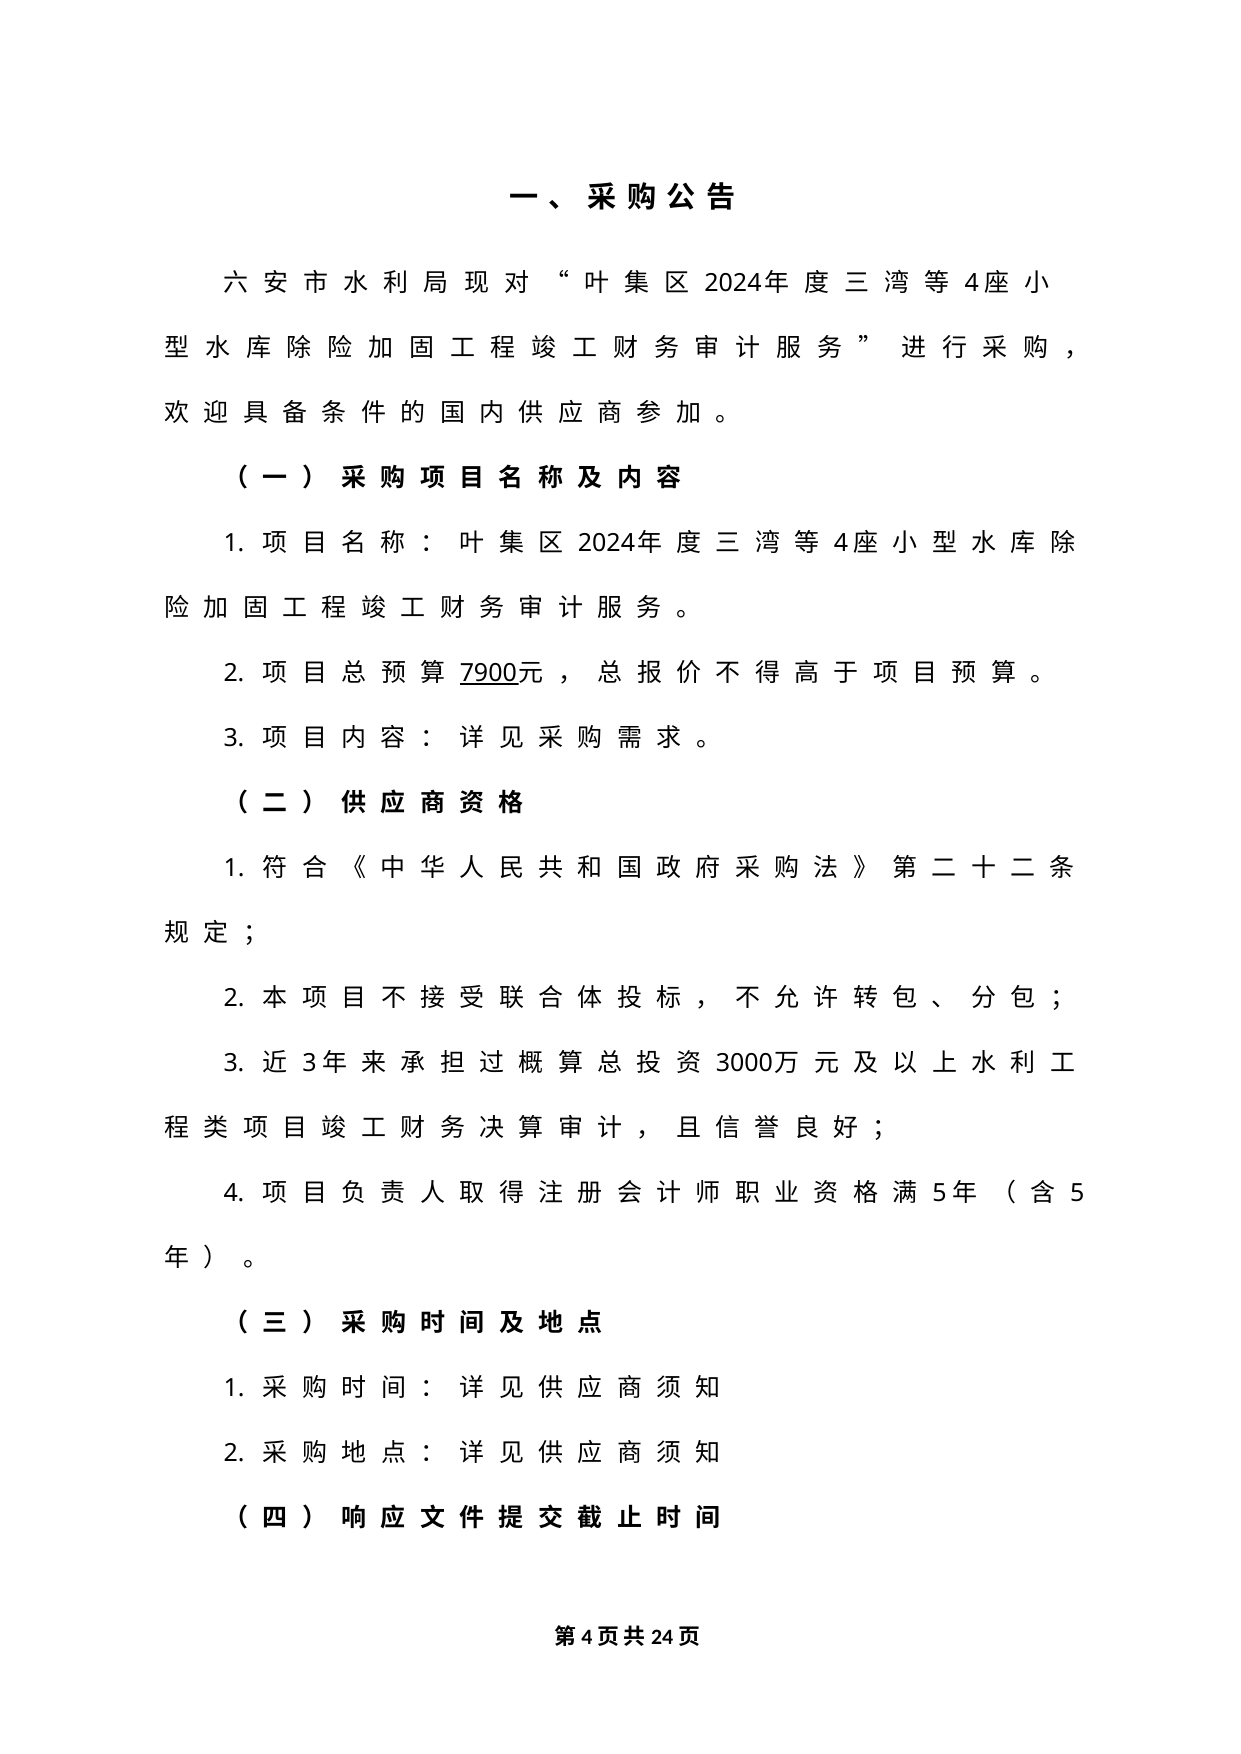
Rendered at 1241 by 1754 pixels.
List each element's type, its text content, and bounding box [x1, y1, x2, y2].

text 1.项目名称：叶集区2024年度三湾等4座小型水库除险加固工程竣工财务审计服务。 [164, 508, 1089, 638]
text （四）响应文件提交截止时间 [164, 1483, 1089, 1548]
text 4.项目负责人取得注册会计师职业资格满5年（含5年）。 [164, 1158, 1089, 1288]
text 2.项目总预算7900元，总报价不得高于项目预算。 [164, 638, 1089, 703]
text 3.近3年来承担过概算总投资3000万元及以上水利工程类项目竣工财务决算审计，且信誉良好； [164, 1028, 1089, 1158]
text （二）供应商资格 [164, 768, 1089, 833]
text 1.采购时间：详见供应商须知 [164, 1353, 1089, 1418]
text 3.项目内容：详见采购需求。 [164, 703, 1089, 768]
text 2.本项目不接受联合体投标，不允许转包、分包； [164, 963, 1089, 1028]
text （三）采购时间及地点 [164, 1288, 1089, 1353]
text （一）采购项目名称及内容 [164, 443, 1089, 508]
text 1.符合《中华人民共和国政府采购法》第二十二条规定； [164, 833, 1089, 963]
text 2.采购地点：详见供应商须知 [164, 1418, 1089, 1483]
subtitle 一、采购公告 [164, 162, 1089, 227]
text 六安市水利局现对“叶集区2024年度三湾等4座小型水库除险加固工程竣工财务审计服务”进行采购，欢迎具备条件的国内供应商参加。 [164, 248, 1064, 443]
